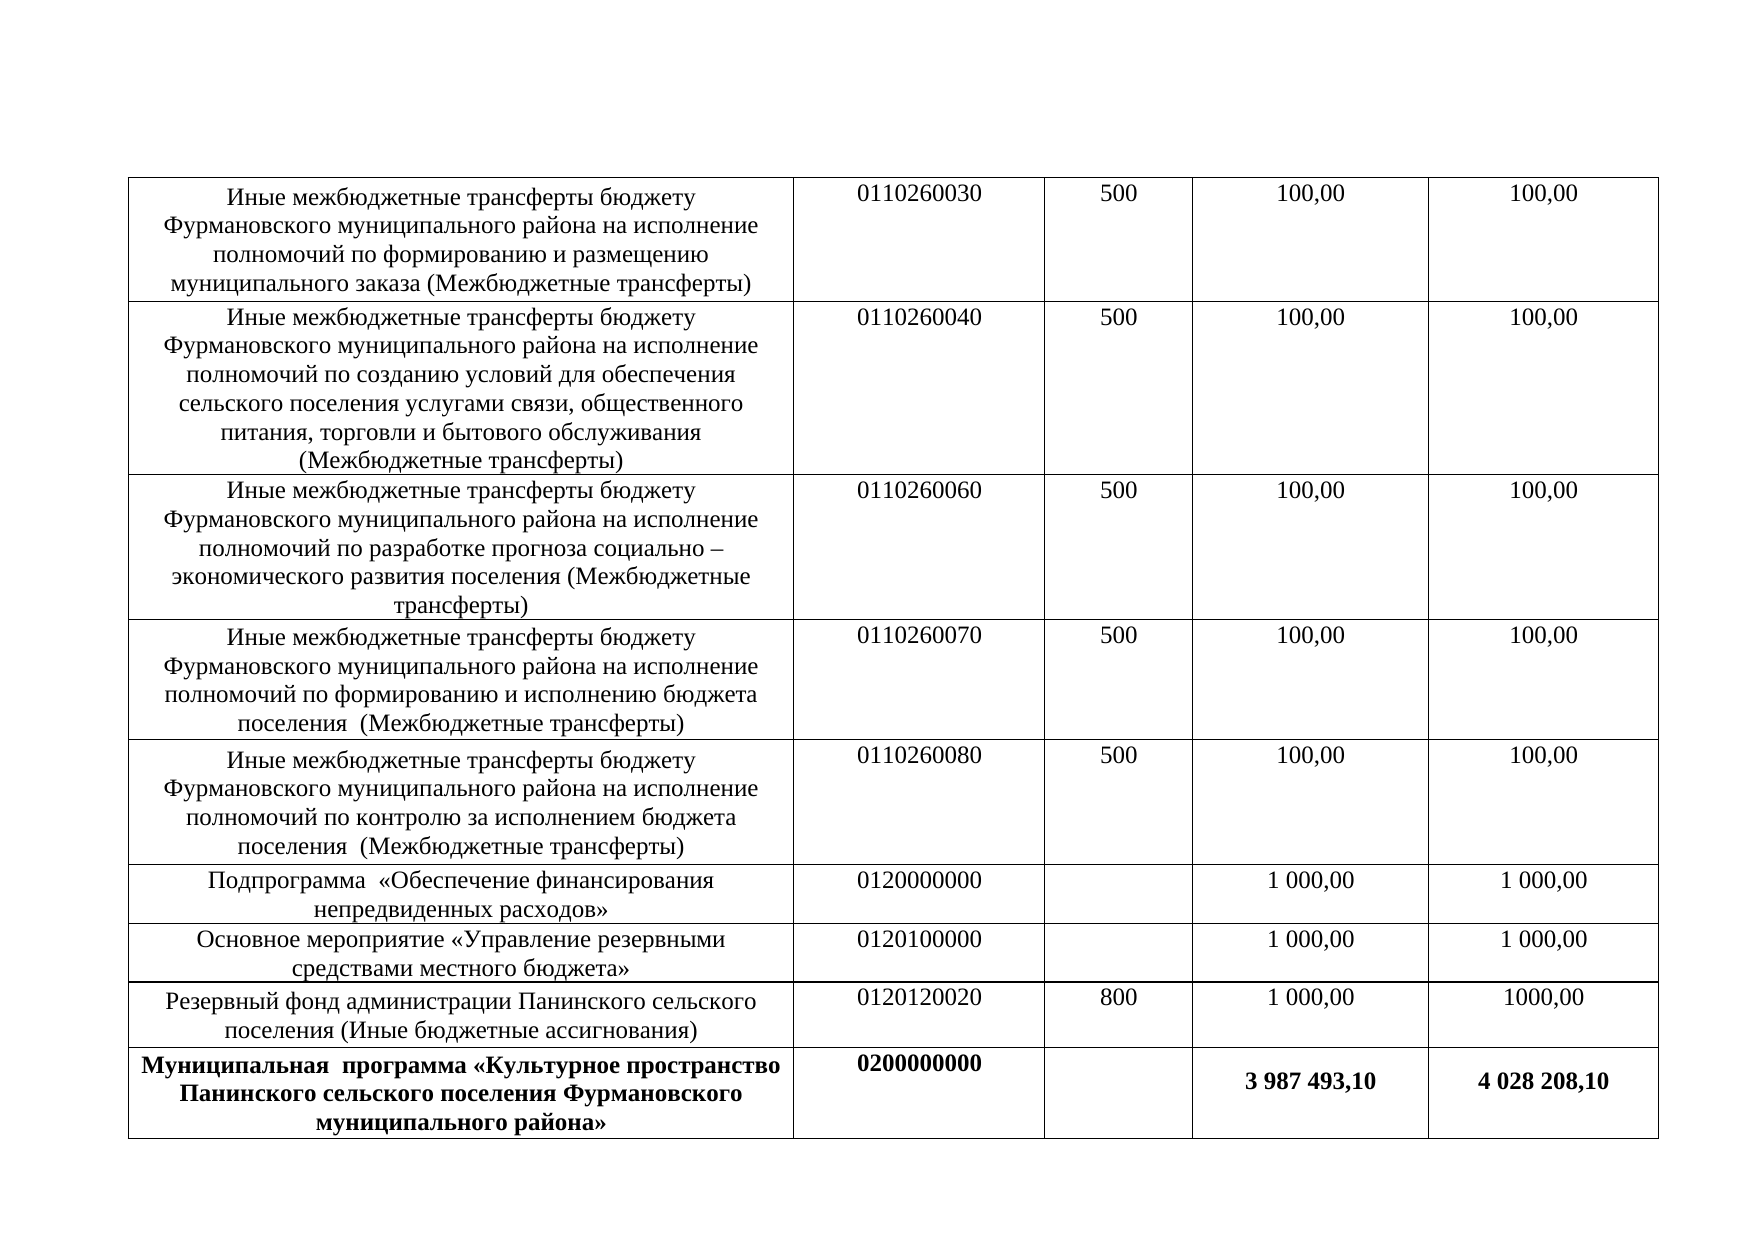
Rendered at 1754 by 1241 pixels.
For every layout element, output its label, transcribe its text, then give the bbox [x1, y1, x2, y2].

table_cell 1 000,00 [1193, 983, 1428, 1047]
table_cell Основное мероприятие «Управление резервными средствами местного бюджета» [129, 924, 793, 981]
table_cell Иные межбюджетные трансферты бюджету Фурмановского муниципального района на исполнение полномочий по контролю за исполнением бюджета поселения (Межбюджетные трансферты) [129, 740, 793, 864]
table_cell 1 000,00 [1193, 924, 1428, 981]
table_cell 0110260040 [794, 302, 1044, 474]
table_cell 100,00 [1193, 475, 1428, 619]
table_cell 1 000,00 [1429, 924, 1658, 981]
table_cell 100,00 [1429, 740, 1658, 864]
table_cell 500 [1045, 475, 1192, 619]
table_cell 0110260080 [794, 740, 1044, 864]
table_cell 0110260030 [794, 178, 1044, 301]
table_cell 0110260070 [794, 620, 1044, 739]
table_cell 4 028 208,10 [1429, 1048, 1658, 1138]
table_cell 100,00 [1429, 475, 1658, 619]
table_cell Резервный фонд администрации Панинского сельского поселения (Иные бюджетные ассигнования) [129, 983, 793, 1047]
table_cell [1045, 865, 1192, 923]
table_cell 100,00 [1193, 302, 1428, 474]
table_cell 100,00 [1193, 740, 1428, 864]
table_cell 3 987 493,10 [1193, 1048, 1428, 1138]
table_cell 100,00 [1193, 620, 1428, 739]
table_cell Иные межбюджетные трансферты бюджету Фурмановского муниципального района на исполнение полномочий по разработке прогноза социально – экономического развития поселения (Межбюджетные трансферты) [129, 475, 793, 619]
table_cell 1 000,00 [1429, 865, 1658, 923]
table_cell 0200000000 [794, 1048, 1044, 1138]
table_cell 500 [1045, 302, 1192, 474]
table_cell 1 000,00 [1193, 865, 1428, 923]
table_cell 0120120020 [794, 983, 1044, 1047]
table_cell 500 [1045, 178, 1192, 301]
table_cell [1045, 924, 1192, 981]
table_cell 1000,00 [1429, 983, 1658, 1047]
table_cell Муниципальная программа «Культурное пространство Панинского сельского поселения Фурмановского муниципального района» [129, 1048, 793, 1138]
table_cell [1045, 1048, 1192, 1138]
table_cell Иные межбюджетные трансферты бюджету Фурмановского муниципального района на исполнение полномочий по формированию и размещению муниципального заказа (Межбюджетные трансферты) [129, 178, 793, 301]
table_cell 0110260060 [794, 475, 1044, 619]
table_cell 100,00 [1429, 620, 1658, 739]
table_cell Иные межбюджетные трансферты бюджету Фурмановского муниципального района на исполнение полномочий по формированию и исполнению бюджета поселения (Межбюджетные трансферты) [129, 620, 793, 739]
table_cell Подпрограмма «Обеспечение финансирования непредвиденных расходов» [129, 865, 793, 923]
table_cell 0120000000 [794, 865, 1044, 923]
table_cell 0120100000 [794, 924, 1044, 981]
table_cell 100,00 [1429, 178, 1658, 301]
table_cell 500 [1045, 620, 1192, 739]
table_cell Иные межбюджетные трансферты бюджету Фурмановского муниципального района на исполнение полномочий по созданию условий для обеспечения сельского поселения услугами связи, общественного питания, торговли и бытового обслуживания (Межбюджетные трансферты) [129, 302, 793, 474]
table_cell 800 [1045, 983, 1192, 1047]
table_cell 500 [1045, 740, 1192, 864]
table_cell 100,00 [1429, 302, 1658, 474]
table_cell 100,00 [1193, 178, 1428, 301]
